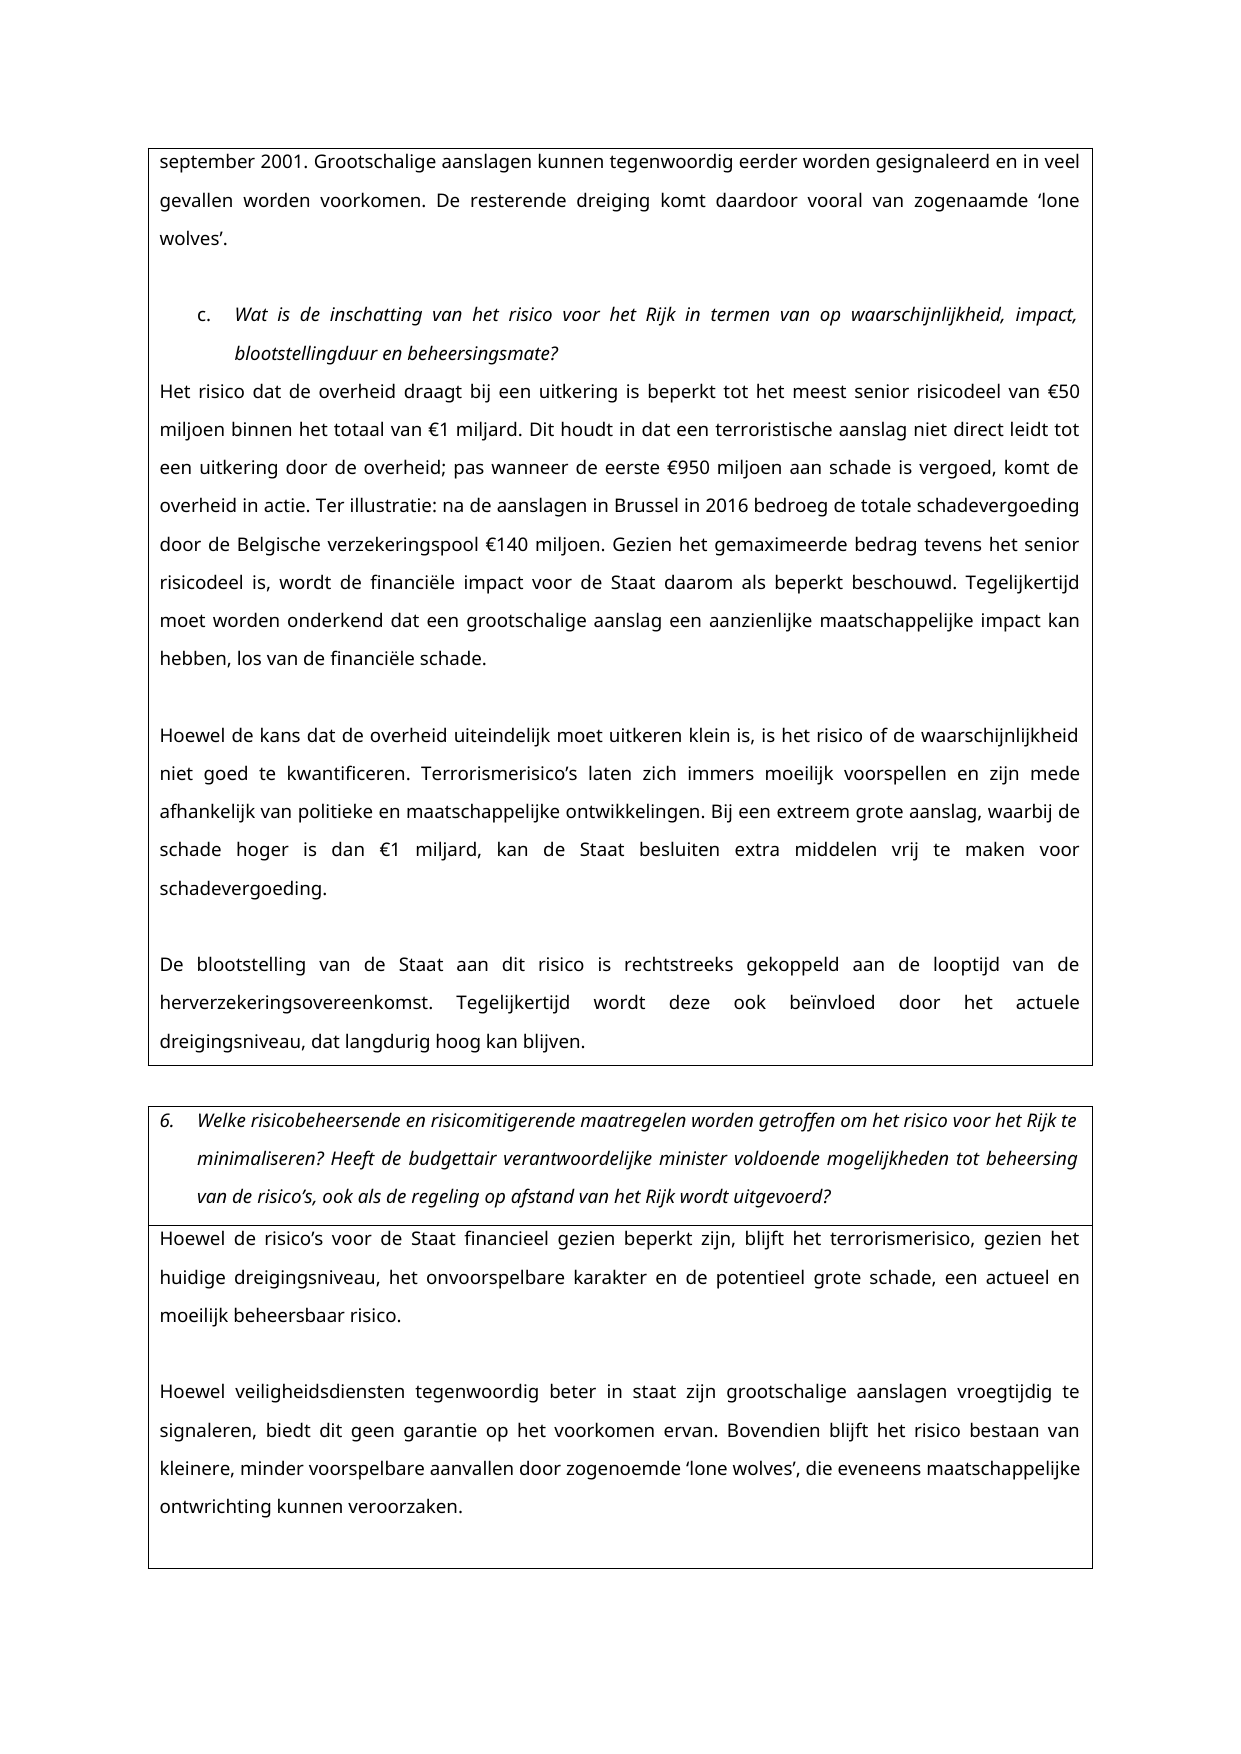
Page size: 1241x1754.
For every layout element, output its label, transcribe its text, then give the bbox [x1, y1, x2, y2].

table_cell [149, 149, 1092, 1065]
table_header Welke risicobeheersende en risicomitigerende maatregelen worden getroffen om het risico voor het Rijk te minimaliseren? Heeft de budgettair verantwoordelijke minister voldoende mogelijkheden tot beheersing van de risico’s, ook als de regeling op afstand van het Rijk wordt uitgevoerd? [149, 1107, 1092, 1225]
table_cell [149, 1226, 1092, 1568]
